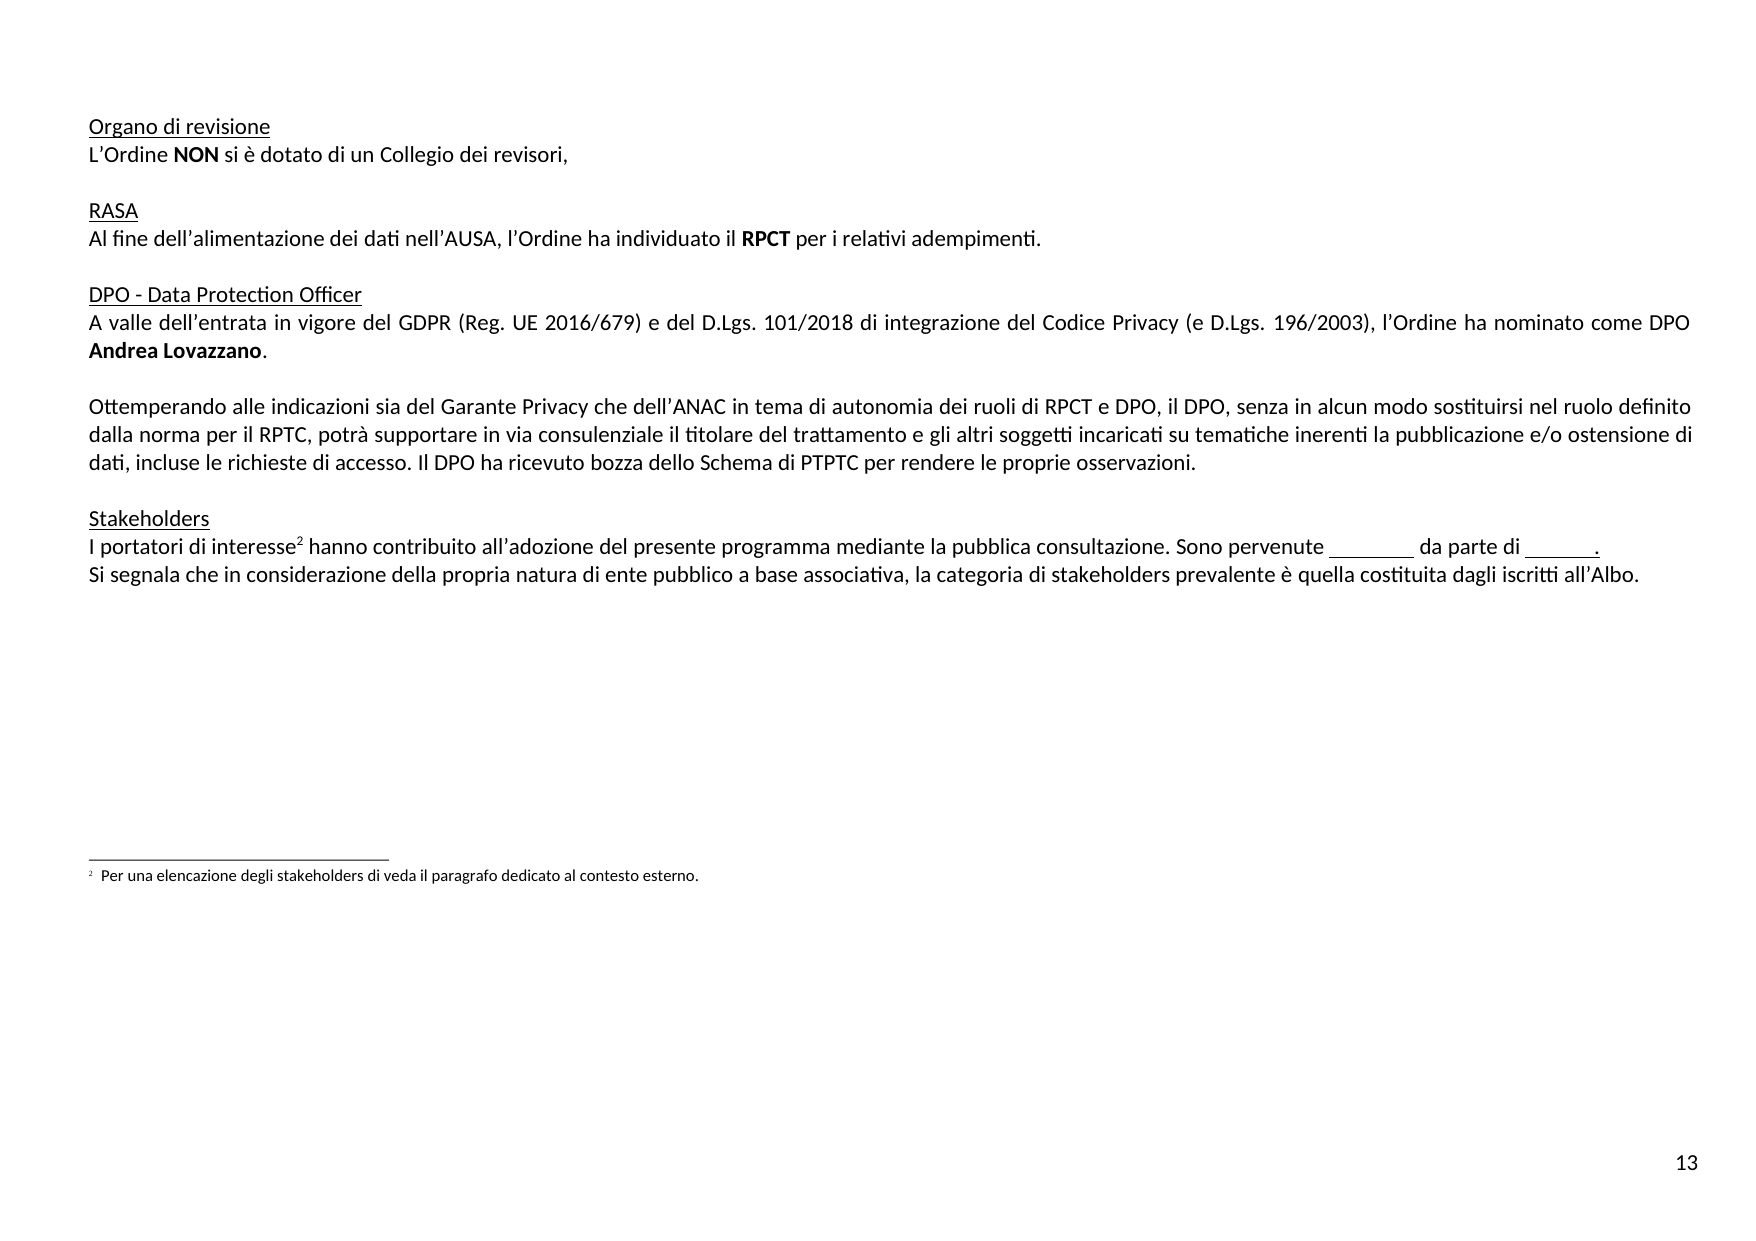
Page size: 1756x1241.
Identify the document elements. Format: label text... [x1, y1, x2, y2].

text Si segnala che in considerazione della propria natura di ente pubblico a base associativa, la categoria di stakeholders prevalente è quella costituita dagli iscritti all’Albo. [89, 561, 1720, 588]
text Al fine dell’alimentazione dei dati nell’AUSA, l’Ordine ha individuato il RPCT per i relativi adempimenti. [89, 224, 1720, 252]
text RASA [89, 196, 1697, 224]
text Andrea Lovazzano. [89, 337, 1720, 364]
text DPO - Data Protection Officer [89, 281, 1720, 308]
text L’Ordine NON si è dotato di un Collegio dei revisori, [89, 141, 1720, 168]
text I portatori di interesse2 hanno contribuito all’adozione del presente programma mediante la pubblica consultazione. Sono pervenute da parte di . [89, 532, 1720, 561]
text Stakeholders [89, 504, 1720, 532]
list Per una elencazione degli stakeholders di veda il paragrafo dedicato al contesto esterno. [89, 865, 1720, 886]
text Organo di revisione [89, 112, 1720, 141]
text Ottemperando alle indicazioni sia del Garante Privacy che dell’ANAC in tema di autonomia dei ruoli di RPCT e DPO, il DPO, senza in alcun modo sostituirsi nel ruolo definito dalla norma per il RPTC, potrà supportare in via consulenziale il titolare del trattamento e gli altri soggetti incaricati su tematiche inerenti la pubblicazione e/o ostensione di dati, incluse le richieste di accesso. Il DPO ha ricevuto bozza dello Schema di PTPTC per rendere le proprie osservazioni. [89, 392, 1697, 476]
text A valle dell’entrata in vigore del GDPR (Reg. UE 2016/679) e del D.Lgs. 101/2018 di integrazione del Codice Privacy (e D.Lgs. 196/2003), l’Ordine ha nominato come DPO [89, 308, 1720, 337]
